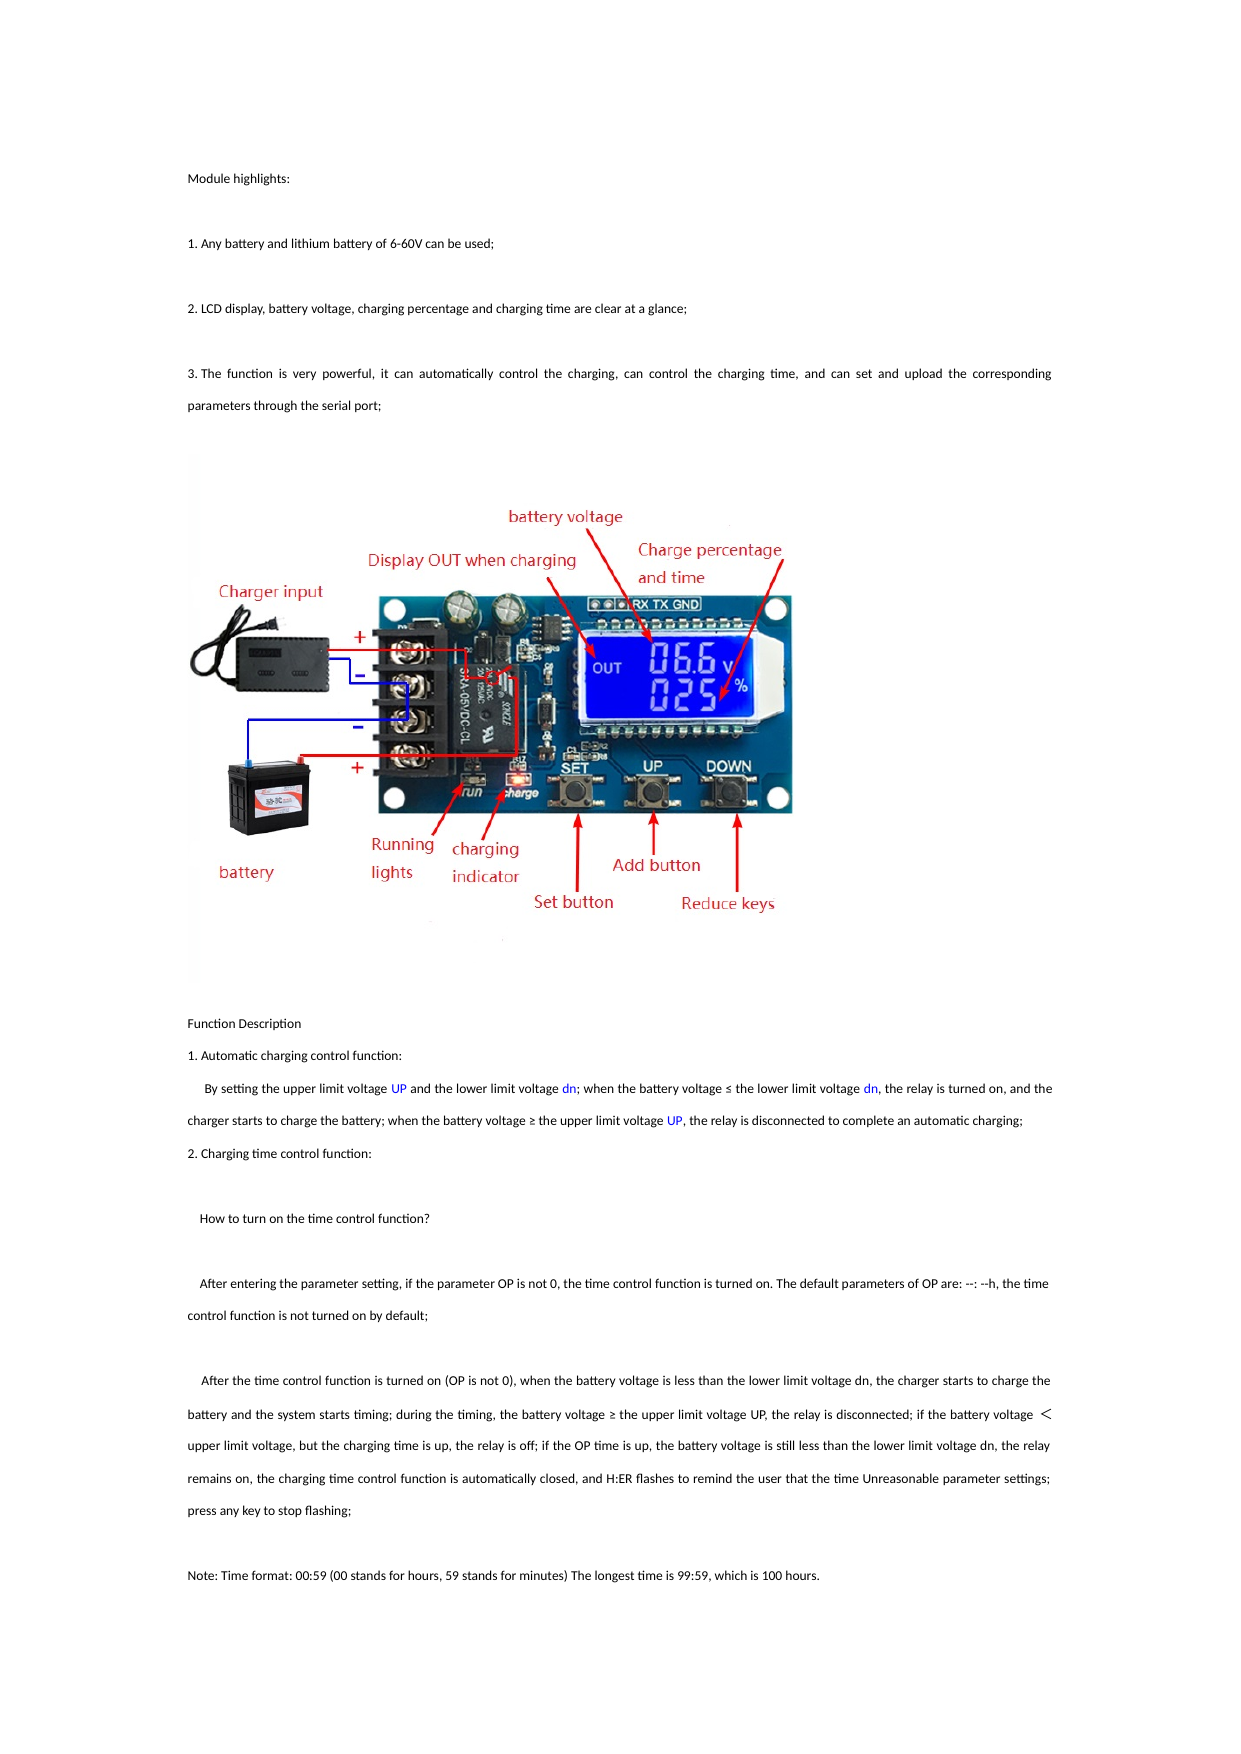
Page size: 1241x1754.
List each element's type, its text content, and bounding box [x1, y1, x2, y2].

list 2. Charging time control function: [187, 1137, 1053, 1169]
list By setting the upper limit voltage UP and the lower limit voltage dn; when the battery voltage ≤ the lower limit voltage dn, the relay is turned on, and the charger starts to charge the battery; when the battery voltage ≥ the upper limit voltage UP, the relay is disconnected to complete an automatic charging; [187, 1072, 1053, 1137]
list After entering the parameter setting, if the parameter OP is not 0, the time control function is turned on. The default parameters of OP are: --: --h, the time control function is not turned on by default; [187, 1267, 1053, 1332]
list Function Description [187, 1007, 1053, 1039]
picture [187, 454, 797, 983]
text Module highlights: [187, 162, 1053, 194]
text 1. Any battery and lithium battery of 6-60V can be used; [187, 227, 1053, 259]
list Note: Time format: 00:59 (00 stands for hours, 59 stands for minutes) The longest time is 99:59, which is 100 hours. [187, 1559, 1053, 1592]
list After the time control function is turned on (OP is not 0), when the battery voltage is less than the lower limit voltage dn, the charger starts to charge the battery and the system starts timing; during the timing, the battery voltage ≥ the upper limit voltage UP, the relay is disconnected; if the battery voltage ＜upper limit voltage, but the charging time is up, the relay is off; if the OP time is up, the battery voltage is still less than the lower limit voltage dn, the relay remains on, the charging time control function is automatically closed, and H:ER flashes to remind the user that the time Unreasonable parameter settings; press any key to stop flashing; [187, 1364, 1053, 1527]
list How to turn on the time control function? [187, 1202, 1053, 1234]
list The function is very powerful, it can automatically control the charging, can control the charging time, and can set and upload the corresponding parameters through the serial port; [187, 357, 1053, 422]
list 1. Automatic charging control function: [187, 1039, 1053, 1072]
text 2. LCD display, battery voltage, charging percentage and charging time are clear at a glance; [187, 292, 1053, 324]
